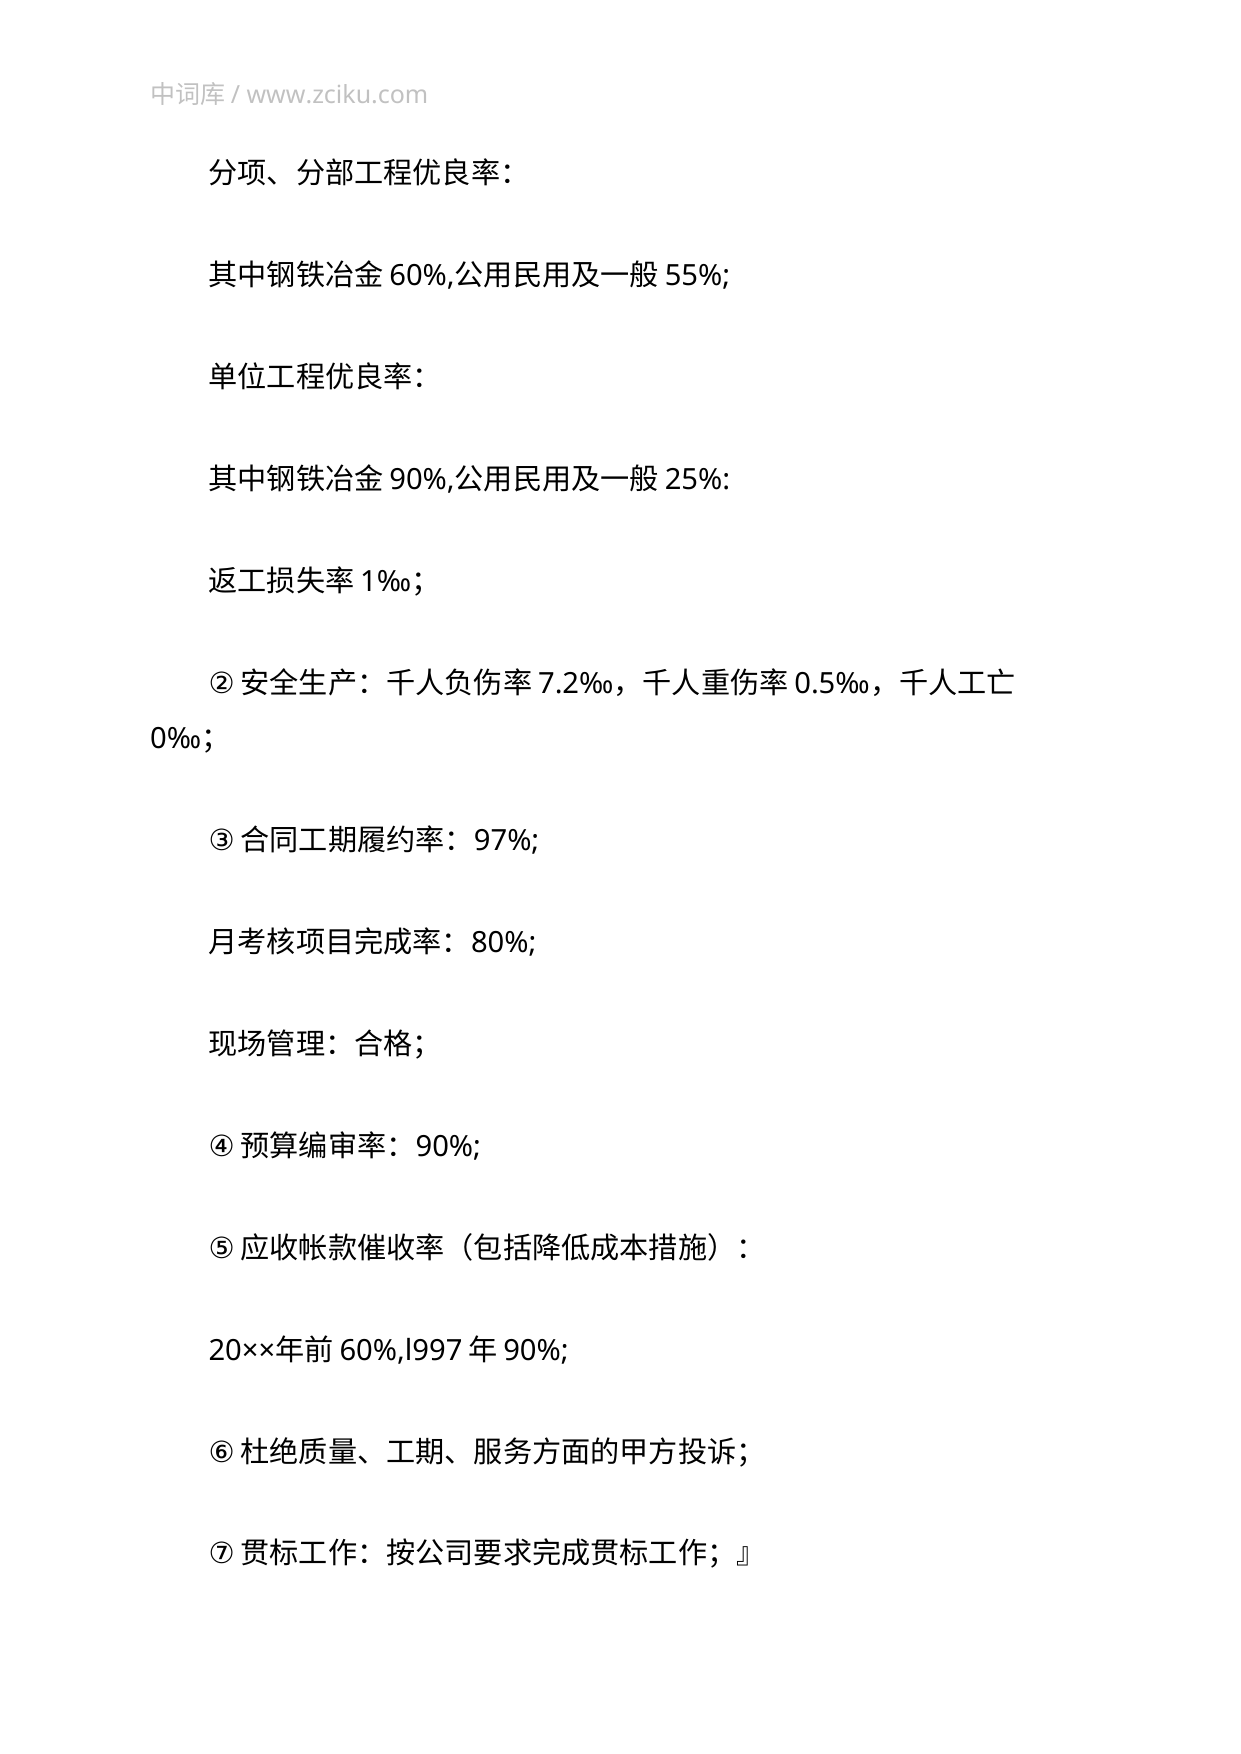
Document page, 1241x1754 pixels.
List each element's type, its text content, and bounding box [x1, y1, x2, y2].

text ⑤应收帐款催收率（包括降低成本措施）： [150, 1224, 1090, 1267]
text 其中钢铁冶金90%,公用民用及一般25%: [150, 456, 1090, 498]
text 单位工程优良率： [150, 354, 1090, 396]
text 现场管理：合格； [150, 1020, 1090, 1063]
text ③合同工期履约率：97%; [150, 816, 1090, 859]
text 返工损失率1‰； [150, 557, 1090, 600]
text ⑥杜绝质量、工期、服务方面的甲方投诉； [150, 1428, 1090, 1471]
text ②安全生产：千人负伤率7.2‰，千人重伤率0.5‰，千人工亡0‰； [150, 659, 1090, 757]
text ⑦贯标工作：按公司要求完成贯标工作；』 [150, 1530, 1090, 1572]
text 月考核项目完成率：80%; [150, 918, 1090, 961]
text 20××年前60%,l997年90%; [150, 1326, 1090, 1368]
text ④预算编审率：90%; [150, 1122, 1090, 1164]
text 分项、分部工程优良率： [150, 150, 1090, 192]
text 其中钢铁冶金60%,公用民用及一般55%; [150, 252, 1090, 294]
